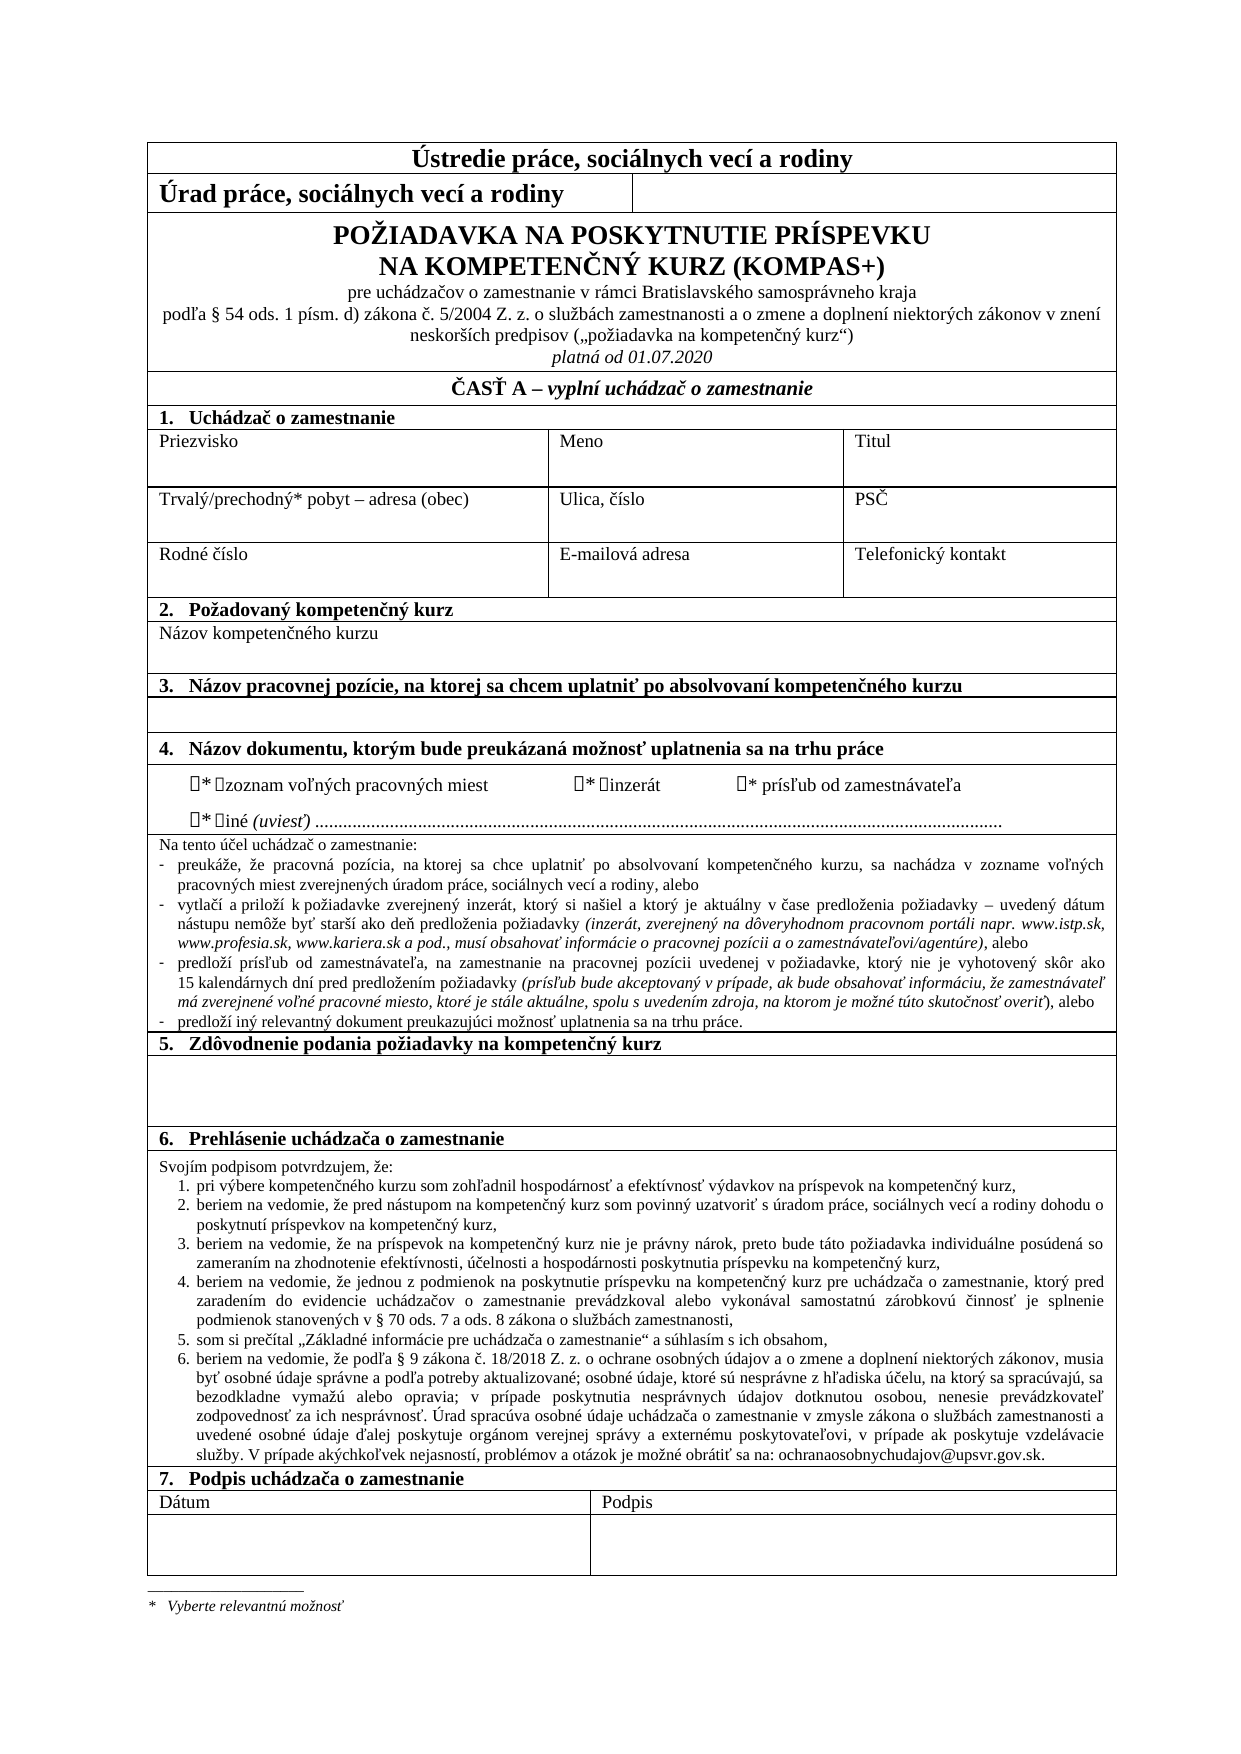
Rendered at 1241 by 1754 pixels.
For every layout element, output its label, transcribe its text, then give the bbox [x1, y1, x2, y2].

table_cell Zdôvodnenie podania požiadavky na kompetenčný kurz [148, 1033, 1116, 1055]
table_cell POŽIADAVKA NA POSKYTNUTIE PRÍSPEVKU NA KOMPETENČNÝ KURZ (KOMPAS+) pre uchádzačov o zamestnanie v rámci Bratislavského samosprávneho kraja podľa § 54 ods. 1 písm. d) zákona č. 5/2004 Z. z. o službách zamestnanosti a o zmene a doplnení niektorých zákonov v znení neskorších predpisov („požiadavka na kompetenčný kurz“) platná od 01.07.2020 [148, 213, 1116, 371]
table_cell Na tento účel uchádzač o zamestnanie: preukáže, že pracovná pozícia, na ktorej sa chce uplatniť po absolvovaní kompetenčného kurzu, sa nachádza v zozname voľných pracovných miest zverejnených úradom práce, sociálnych vecí a rodiny, alebo vytlačí a priloží k požiadavke zverejnený inzerát, ktorý si našiel a ktorý je aktuálny v čase predloženia požiadavky – uvedený dátum nástupu nemôže byť starší ako deň predloženia požiadavky (inzerát, zverejnený na dôveryhodnom pracovnom portáli napr. www.istp.sk, www.profesia.sk, www.kariera.sk a pod., musí obsahovať informácie o pracovnej pozícii a o zamestnávateľovi/agentúre), alebo predloží prísľub od zamestnávateľa, na zamestnanie na pracovnej pozícii uvedenej v požiadavke, ktorý nie je vyhotovený skôr ako 15 kalendárnych dní pred predložením požiadavky (prísľub bude akceptovaný v prípade, ak bude obsahovať informáciu, že zamestnávateľ má zverejnené voľné pracovné miesto, ktoré je stále aktuálne, spolu s uvedením zdroja, na ktorom je možné túto skutočnosť overiť), alebo predloží iný relevantný dokument preukazujúci možnosť uplatnenia sa na trhu práce. [148, 835, 1116, 1031]
table_cell Názov pracovnej pozície, na ktorej sa chcem uplatniť po absolvovaní kompetenčného kurzu [148, 674, 1116, 696]
table_cell Podpis [591, 1491, 1116, 1513]
table_cell Priezvisko [148, 430, 548, 486]
table_cell Úrad práce, sociálnych vecí a rodiny [148, 174, 632, 212]
table_header Ústredie práce, sociálnych vecí a rodiny [148, 143, 1116, 173]
table_cell Telefonický kontakt [844, 543, 1116, 597]
table_cell Titul [844, 430, 1116, 486]
table_cell [148, 698, 1116, 732]
table_cell * zoznam voľných pracovných miest * inzerát * prísľub od zamestnávateľa * iné (uviesť) ................................................................................................................................................... [148, 765, 1116, 834]
table_cell E-mailová adresa [549, 543, 843, 597]
table_cell Meno [549, 430, 843, 486]
table_cell Svojím podpisom potvrdzujem, že: pri výbere kompetenčného kurzu som zohľadnil hospodárnosť a efektívnosť výdavkov na príspevok na kompetenčný kurz, beriem na vedomie, že pred nástupom na kompetenčný kurz som povinný uzatvoriť s úradom práce, sociálnych vecí a rodiny dohodu o poskytnutí príspevkov na kompetenčný kurz, beriem na vedomie, že na príspevok na kompetenčný kurz nie je právny nárok, preto bude táto požiadavka individuálne posúdená so zameraním na zhodnotenie efektívnosti, účelnosti a hospodárnosti poskytnutia príspevku na kompetenčný kurz, beriem na vedomie, že jednou z podmienok na poskytnutie príspevku na kompetenčný kurz pre uchádzača o zamestnanie, ktorý pred zaradením do evidencie uchádzačov o zamestnanie prevádzkoval alebo vykonával samostatnú zárobkovú činnosť je splnenie podmienok stanovených v § 70 ods. 7 a ods. 8 zákona o službách zamestnanosti, som si prečítal „Základné informácie pre uchádzača o zamestnanie“ a súhlasím s ich obsahom, beriem na vedomie, že podľa § 9 zákona č. 18/2018 Z. z. o ochrane osobných údajov a o zmene a doplnení niektorých zákonov, musia byť osobné údaje správne a podľa potreby aktualizované; osobné údaje, ktoré sú nesprávne z hľadiska účelu, na ktorý sa spracúvajú, sa bezodkladne vymažú alebo opravia; v prípade poskytnutia nesprávnych údajov dotknutou osobou, nenesie prevádzkovateľ zodpovednosť za ich nesprávnosť. Úrad spracúva osobné údaje uchádzača o zamestnanie v zmysle zákona o službách zamestnanosti a uvedené osobné údaje ďalej poskytuje orgánom verejnej správy a externému poskytovateľovi, v prípade ak poskytuje vzdelávacie služby. V prípade akýchkoľvek nejasností, problémov a otázok je možné obrátiť sa na: ochranaosobnychudajov@upsvr.gov.sk. [148, 1151, 1116, 1466]
table_cell Požadovaný kompetenčný kurz [148, 598, 1116, 621]
text ____________________ [148, 1576, 1093, 1594]
table_cell ČASŤ A – vyplní uchádzač o zamestnanie [148, 372, 1116, 405]
table_cell Názov dokumentu, ktorým bude preukázaná možnosť uplatnenia sa na trhu práce [148, 733, 1116, 764]
text * Vyberte relevantnú možnosť [148, 1597, 1093, 1614]
table_cell Rodné číslo [148, 543, 548, 597]
table_cell PSČ [844, 488, 1116, 542]
table_cell Trvalý/prechodný* pobyt – adresa (obec) [148, 488, 548, 542]
table_cell Podpis uchádzača o zamestnanie [148, 1467, 1116, 1490]
table_cell Dátum [148, 1491, 590, 1513]
table_cell [591, 1515, 1116, 1575]
table_cell [633, 174, 1116, 212]
table_cell Názov kompetenčného kurzu [148, 622, 1116, 672]
table_cell Uchádzač o zamestnanie [148, 406, 1116, 429]
table_cell [148, 1515, 590, 1575]
table_cell Ulica, číslo [549, 488, 843, 542]
table_cell Prehlásenie uchádzača o zamestnanie [148, 1127, 1116, 1149]
table_cell [148, 1056, 1116, 1126]
